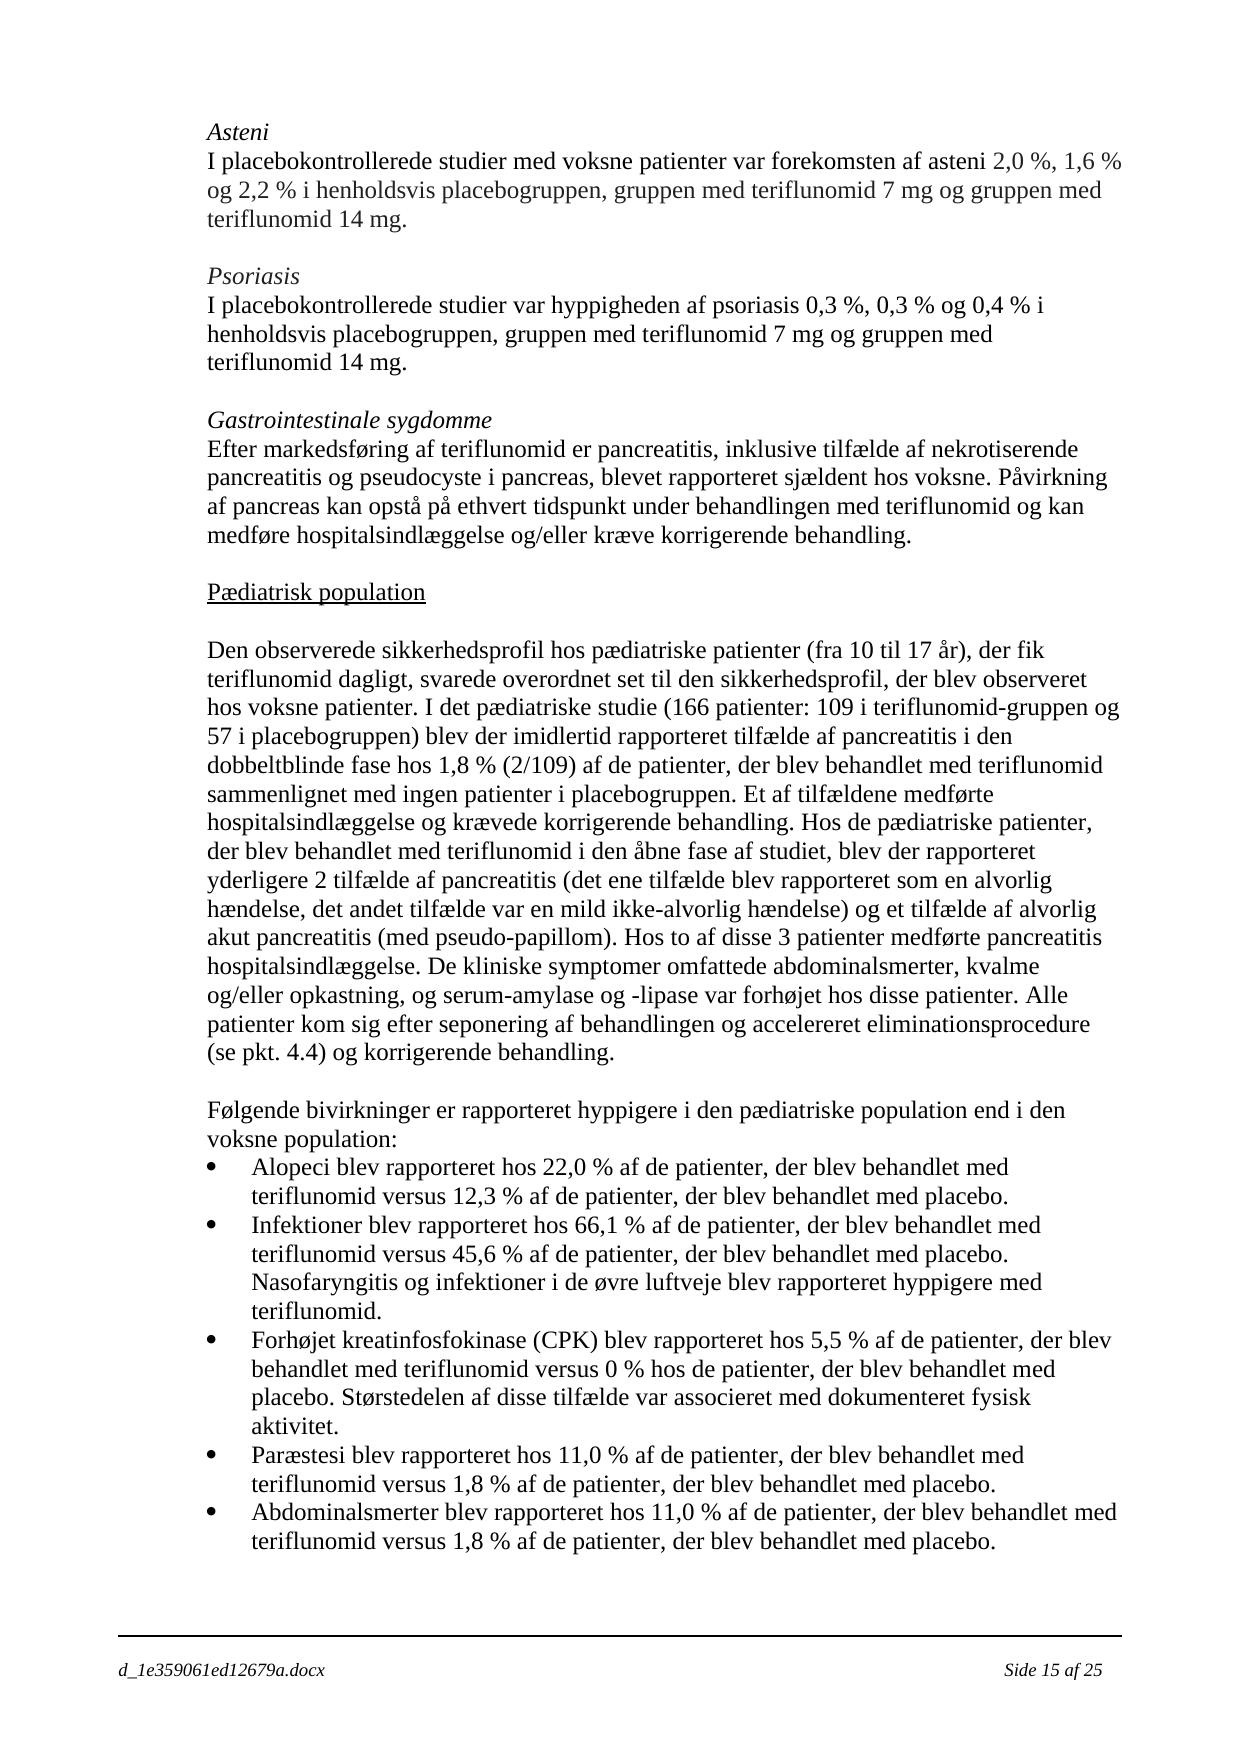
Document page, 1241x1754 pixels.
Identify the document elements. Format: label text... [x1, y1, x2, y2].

text I placebokontrollerede studier var hyppigheden af psoriasis 0,3 %, 0,3 % og 0,4 % i henholdsvis placebogruppen, gruppen med teriflunomid 7 mg og gruppen med teriflunomid 14 mg. [207, 290, 1122, 376]
text Følgende bivirkninger er rapporteret hyppigere i den pædiatriske population end i den voksne population: [207, 1095, 1122, 1152]
list Abdominalsmerter blev rapporteret hos 11,0 % af de patienter, der blev behandlet med teriflunomid versus 1,8 % af de patienter, der blev behandlet med placebo. [207, 1497, 1122, 1555]
text Gastrointestinale sygdomme [207, 405, 1122, 434]
list Paræstesi blev rapporteret hos 11,0 % af de patienter, der blev behandlet med teriflunomid versus 1,8 % af de patienter, der blev behandlet med placebo. [207, 1440, 1122, 1497]
text Asteni [207, 117, 1122, 146]
list Alopeci blev rapporteret hos 22,0 % af de patienter, der blev behandlet med teriflunomid versus 12,3 % af de patienter, der blev behandlet med placebo. [207, 1152, 1122, 1210]
text Psoriasis [207, 261, 1122, 290]
list Forhøjet kreatinfosfokinase (CPK) blev rapporteret hos 5,5 % af de patienter, der blev behandlet med teriflunomid versus 0 % hos de patienter, der blev behandlet med placebo. Størstedelen af disse tilfælde var associeret med dokumenteret fysisk aktivitet. [207, 1325, 1122, 1440]
text Efter markedsføring af teriflunomid er pancreatitis, inklusive tilfælde af nekrotiserende pancreatitis og pseudocyste i pancreas, blevet rapporteret sjældent hos voksne. Påvirkning af pancreas kan opstå på ethvert tidspunkt under behandlingen med teriflunomid og kan medføre hospitalsindlæggelse og/eller kræve korrigerende behandling. [207, 434, 1122, 549]
text Pædiatrisk population [207, 577, 1122, 606]
text Den observerede sikkerhedsprofil hos pædiatriske patienter (fra 10 til 17 år), der fik teriflunomid dagligt, svarede overordnet set til den sikkerhedsprofil, der blev observeret hos voksne patienter. I det pædiatriske studie (166 patienter: 109 i teriflunomid-gruppen og 57 i placebogruppen) blev der imidlertid rapporteret tilfælde af pancreatitis i den dobbeltblinde fase hos 1,8 % (2/109) af de patienter, der blev behandlet med teriflunomid sammenlignet med ingen patienter i placebogruppen. Et af tilfældene medførte hospitalsindlæggelse og krævede korrigerende behandling. Hos de pædiatriske patienter, der blev behandlet med teriflunomid i den åbne fase af studiet, blev der rapporteret yderligere 2 tilfælde af pancreatitis (det ene tilfælde blev rapporteret som en alvorlig hændelse, det andet tilfælde var en mild ikke-alvorlig hændelse) og et tilfælde af alvorlig akut pancreatitis (med pseudo-papillom). Hos to af disse 3 patienter medførte pancreatitis hospitalsindlæggelse. De kliniske symptomer omfattede abdominalsmerter, kvalme og/eller opkastning, og serum-amylase og -lipase var forhøjet hos disse patienter. Alle patienter kom sig efter seponering af behandlingen og accelereret eliminationsprocedure (se pkt. 4.4) og korrigerende behandling. [207, 635, 1122, 1066]
text I placebokontrollerede studier med voksne patienter var forekomsten af asteni 2,0 %, 1,6 % og 2,2 % i henholdsvis placebogruppen, gruppen med teriflunomid 7 mg og gruppen med teriflunomid 14 mg. [207, 146, 1122, 232]
list Infektioner blev rapporteret hos 66,1 % af de patienter, der blev behandlet med teriflunomid versus 45,6 % af de patienter, der blev behandlet med placebo. Nasofaryngitis og infektioner i de øvre luftveje blev rapporteret hyppigere med teriflunomid. [207, 1210, 1122, 1325]
